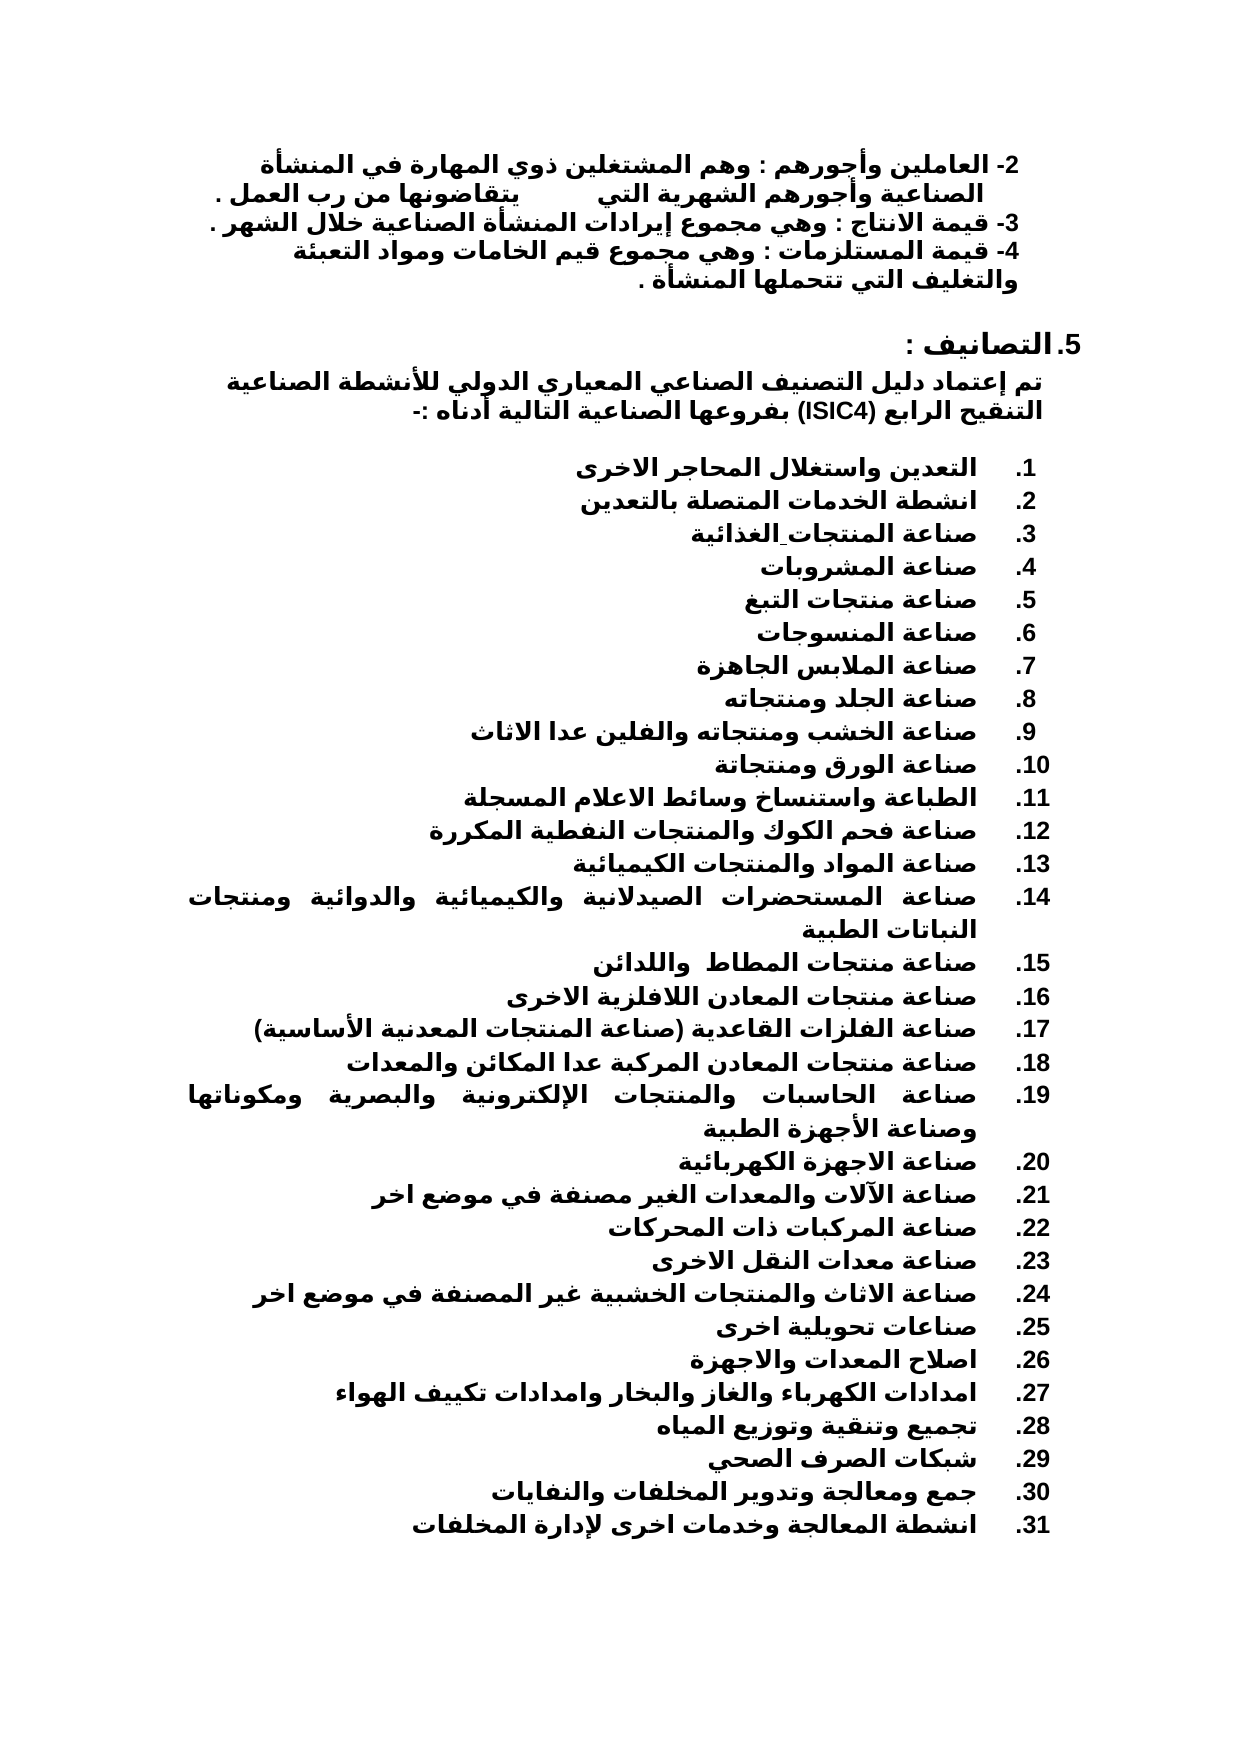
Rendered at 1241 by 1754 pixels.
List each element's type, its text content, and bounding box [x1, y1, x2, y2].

list صناعة الحاسبات والمنتجات الإلكترونية والبصرية ومكوناتها وصناعة الأجهزة الطبية [187, 1081, 1015, 1142]
list صناعة الفلزات القاعدية (صناعة المنتجات المعدنية الأساسية) [187, 1014, 1015, 1043]
list الطباعة واستنساخ وسائط الاعلام المسجلة [187, 783, 1015, 812]
list صناعة المواد والمنتجات الكيميائية [187, 849, 1015, 878]
list صناعة المشروبات [187, 552, 1015, 581]
list امدادات الكهرباء والغاز والبخار وامدادات تكييف الهواء [187, 1378, 1015, 1406]
list صناعة منتجات المعادن اللافلزية الاخرى [187, 981, 1015, 1010]
list صناعة منتجات المطاط واللدائن [187, 948, 1015, 977]
list صناعة الاثاث والمنتجات الخشبية غير المصنفة في موضع اخر [187, 1279, 1015, 1307]
list شبكات الصرف الصحي [187, 1444, 1015, 1472]
text 3- قيمة الانتاج : وهي مجموع إيرادات المنشأة الصناعية خلال الشهر . [187, 207, 1019, 236]
list صناعة المستحضرات الصيدلانية والكيميائية والدوائية ومنتجات النباتات الطبية [187, 882, 1015, 944]
list صناعة المنسوجات [187, 618, 1015, 647]
list اصلاح المعدات والاجهزة [187, 1345, 1015, 1373]
list صناعات تحويلية اخرى [187, 1312, 1015, 1340]
list تجميع وتنقية وتوزيع المياه [187, 1411, 1015, 1439]
list صناعة المركبات ذات المحركات [187, 1213, 1015, 1241]
list صناعة الورق ومنتجاتة [187, 750, 1015, 779]
list جمع ومعالجة وتدوير المخلفات والنفايات [187, 1477, 1015, 1506]
text 4- قيمة المستلزمات : وهي مجموع قيم الخامات ومواد التعبئة والتغليف التي تتحملها المنشأة . [187, 236, 1019, 294]
text 2- العاملين وأجورهم : وهم المشتغلين ذوي المهارة في المنشأة الصناعية وأجورهم الشهرية التي يتقاضونها من رب العمل . [187, 150, 1019, 207]
list صناعة منتجات التبغ [187, 585, 1015, 614]
list التعدين واستغلال المحاجر الاخرى [187, 453, 1015, 482]
list صناعة الجلد ومنتجاته [187, 684, 1015, 713]
list صناعة المنتجات الغذائية [187, 519, 1015, 548]
list انشطة الخدمات المتصلة بالتعدين [187, 486, 1015, 515]
list تم إعتماد دليل التصنيف الصناعي المعياري الدولي للأنشطة الصناعية التنقيح الرابع (ISIC4) بفروعها الصناعية التالية أدناه :- [187, 367, 1043, 424]
list صناعة منتجات المعادن المركبة عدا المكائن والمعدات [187, 1047, 1015, 1076]
list صناعة معدات النقل الاخرى [187, 1246, 1015, 1274]
list صناعة الملابس الجاهزة [187, 651, 1015, 680]
list التصانيف : [187, 327, 1056, 361]
list صناعة الخشب ومنتجاته والفلين عدا الاثاث [187, 717, 1015, 746]
list صناعة الاجهزة الكهربائية [187, 1147, 1015, 1175]
list صناعة فحم الكوك والمنتجات النفطية المكررة [187, 816, 1015, 845]
list انشطة المعالجة وخدمات اخرى لإدارة المخلفات [187, 1510, 1015, 1538]
list صناعة الآلات والمعدات الغير مصنفة في موضع اخر [187, 1179, 1015, 1208]
